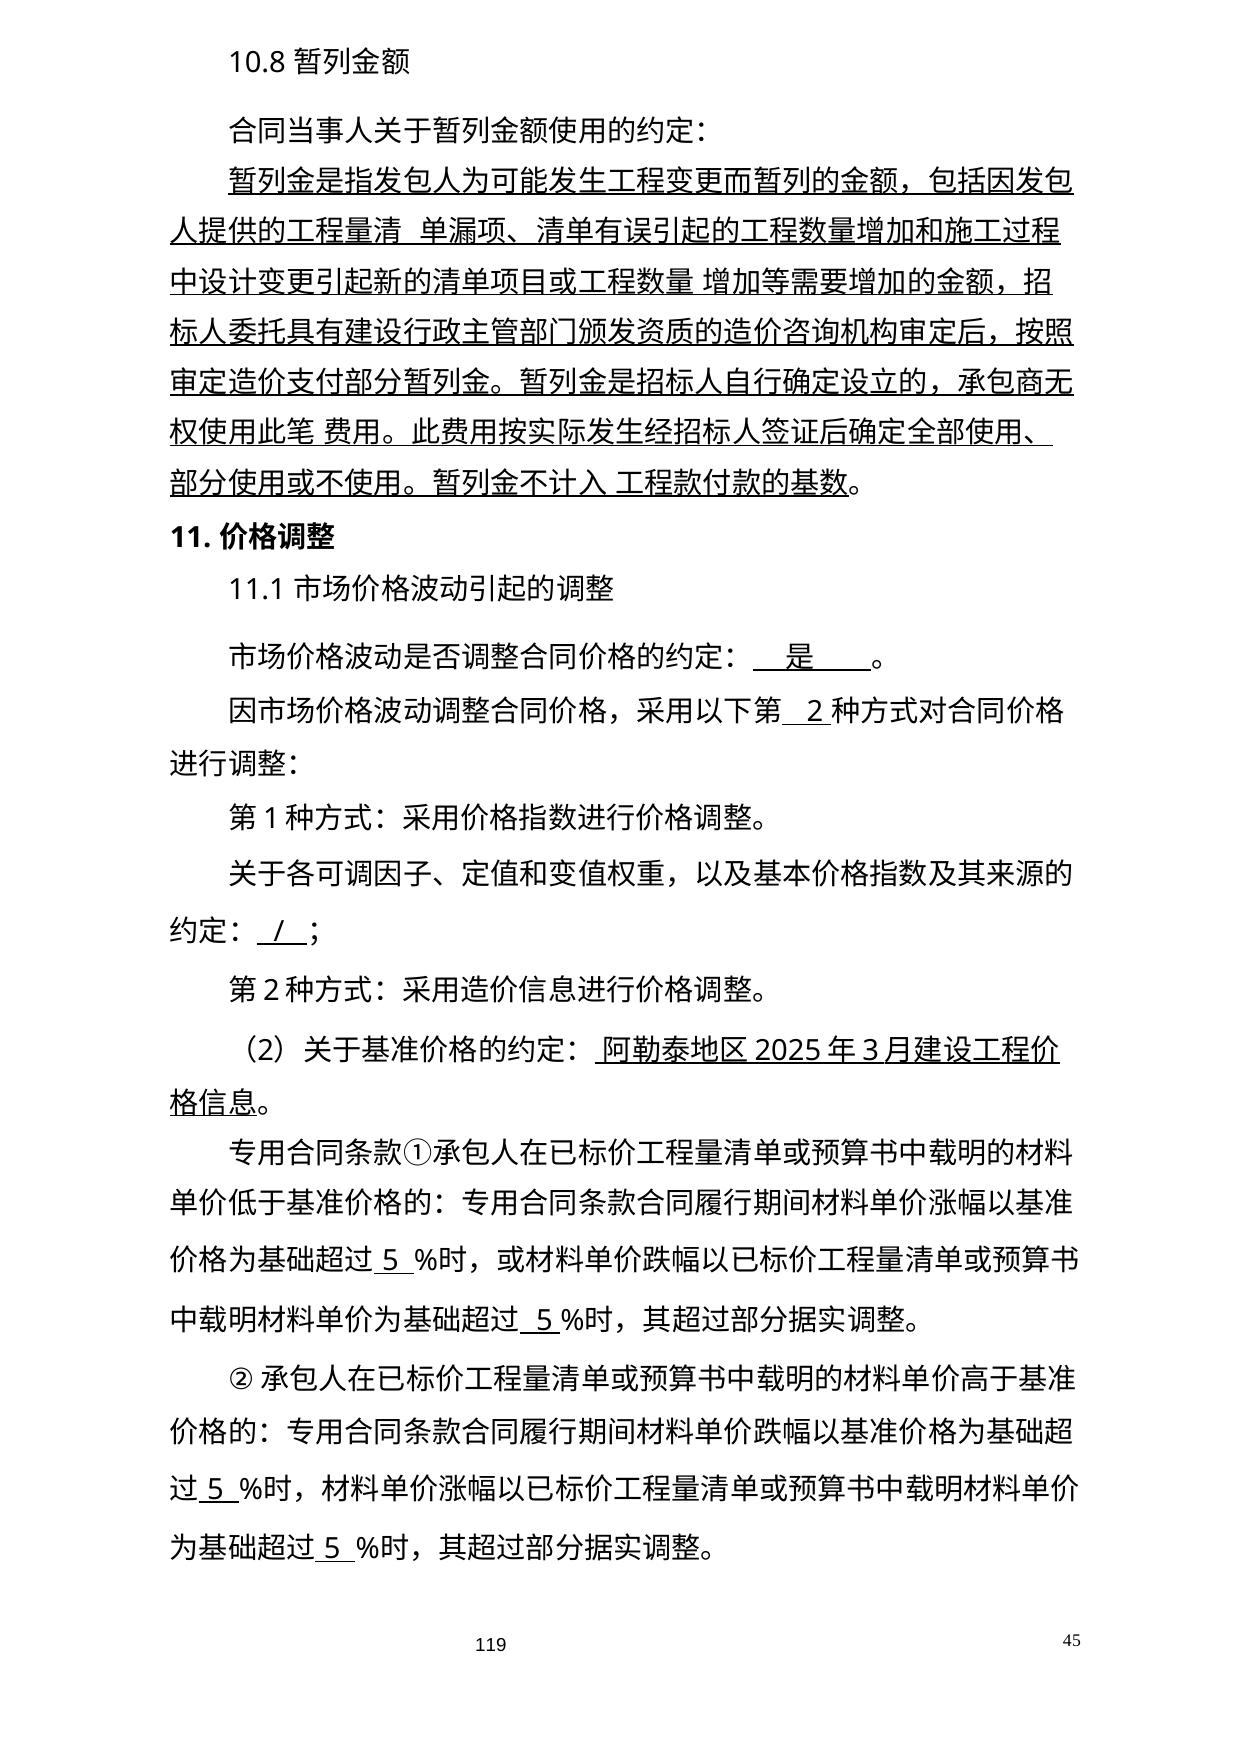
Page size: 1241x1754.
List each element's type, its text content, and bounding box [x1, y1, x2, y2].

text 合同当事人关于暂列金额使用的约定： [169, 114, 1081, 147]
text 11. 价格调整 [169, 516, 1081, 556]
text 市场价格波动是否调整合同价格的约定： 是 。 [169, 640, 1081, 674]
text 第2种方式：采用造价信息进行价格调整。 [169, 970, 1081, 1009]
text 关于各可调因子、定值和变值权重，以及基本价格指数及其来源的约定： / ； [169, 857, 1081, 950]
text 11.1 市场价格波动引起的调整 [169, 568, 1081, 608]
text ②承包人在已标价工程量清单或预算书中载明的材料单价高于基准价格的：专用合同条款合同履行期间材料单价跌幅以基准价格为基础超过 5 %时，材料单价涨幅以已标价工程量清单或预算书中载明材料单价为基础超过 5 %时，其超过部分据实调整。 [169, 1358, 1081, 1567]
text 因市场价格波动调整合同价格，采用以下第 2 种方式对合同价格进行调整： [169, 691, 1081, 781]
text 第1种方式：采用价格指数进行价格调整。 [169, 797, 1081, 837]
text 专用合同条款①承包人在已标价工程量清单或预算书中载明的材料单价低于基准价格的：专用合同条款合同履行期间材料单价涨幅以基准价格为基础超过 5 %时，或材料单价跌幅以已标价工程量清单或预算书中载明材料单价为基础超过 5 %时，其超过部分据实调整。 [169, 1136, 1081, 1339]
text 暂列金是指发包人为可能发生工程变更而暂列的金额，包括因发包人提供的工程量清 单漏项、清单有误引起的工程数量增加和施工过程中设计变更引起新的清单项目或工程数量 增加等需要增加的金额，招标人委托具有建设行政主管部门颁发资质的造价咨询机构审定后，按照审定造价支付部分暂列金。暂列金是招标人自行确定设立的，承包商无权使用此笔 费用。此费用按实际发生经招标人签证后确定全部使用、部分使用或不使用。暂列金不计入 工程款付款的基数。 [169, 164, 1081, 499]
text 10.8 暂列金额 [169, 42, 1081, 81]
text （2）关于基准价格的约定： 阿勒泰地区2025年3月建设工程价格信息。 [169, 1029, 1081, 1119]
